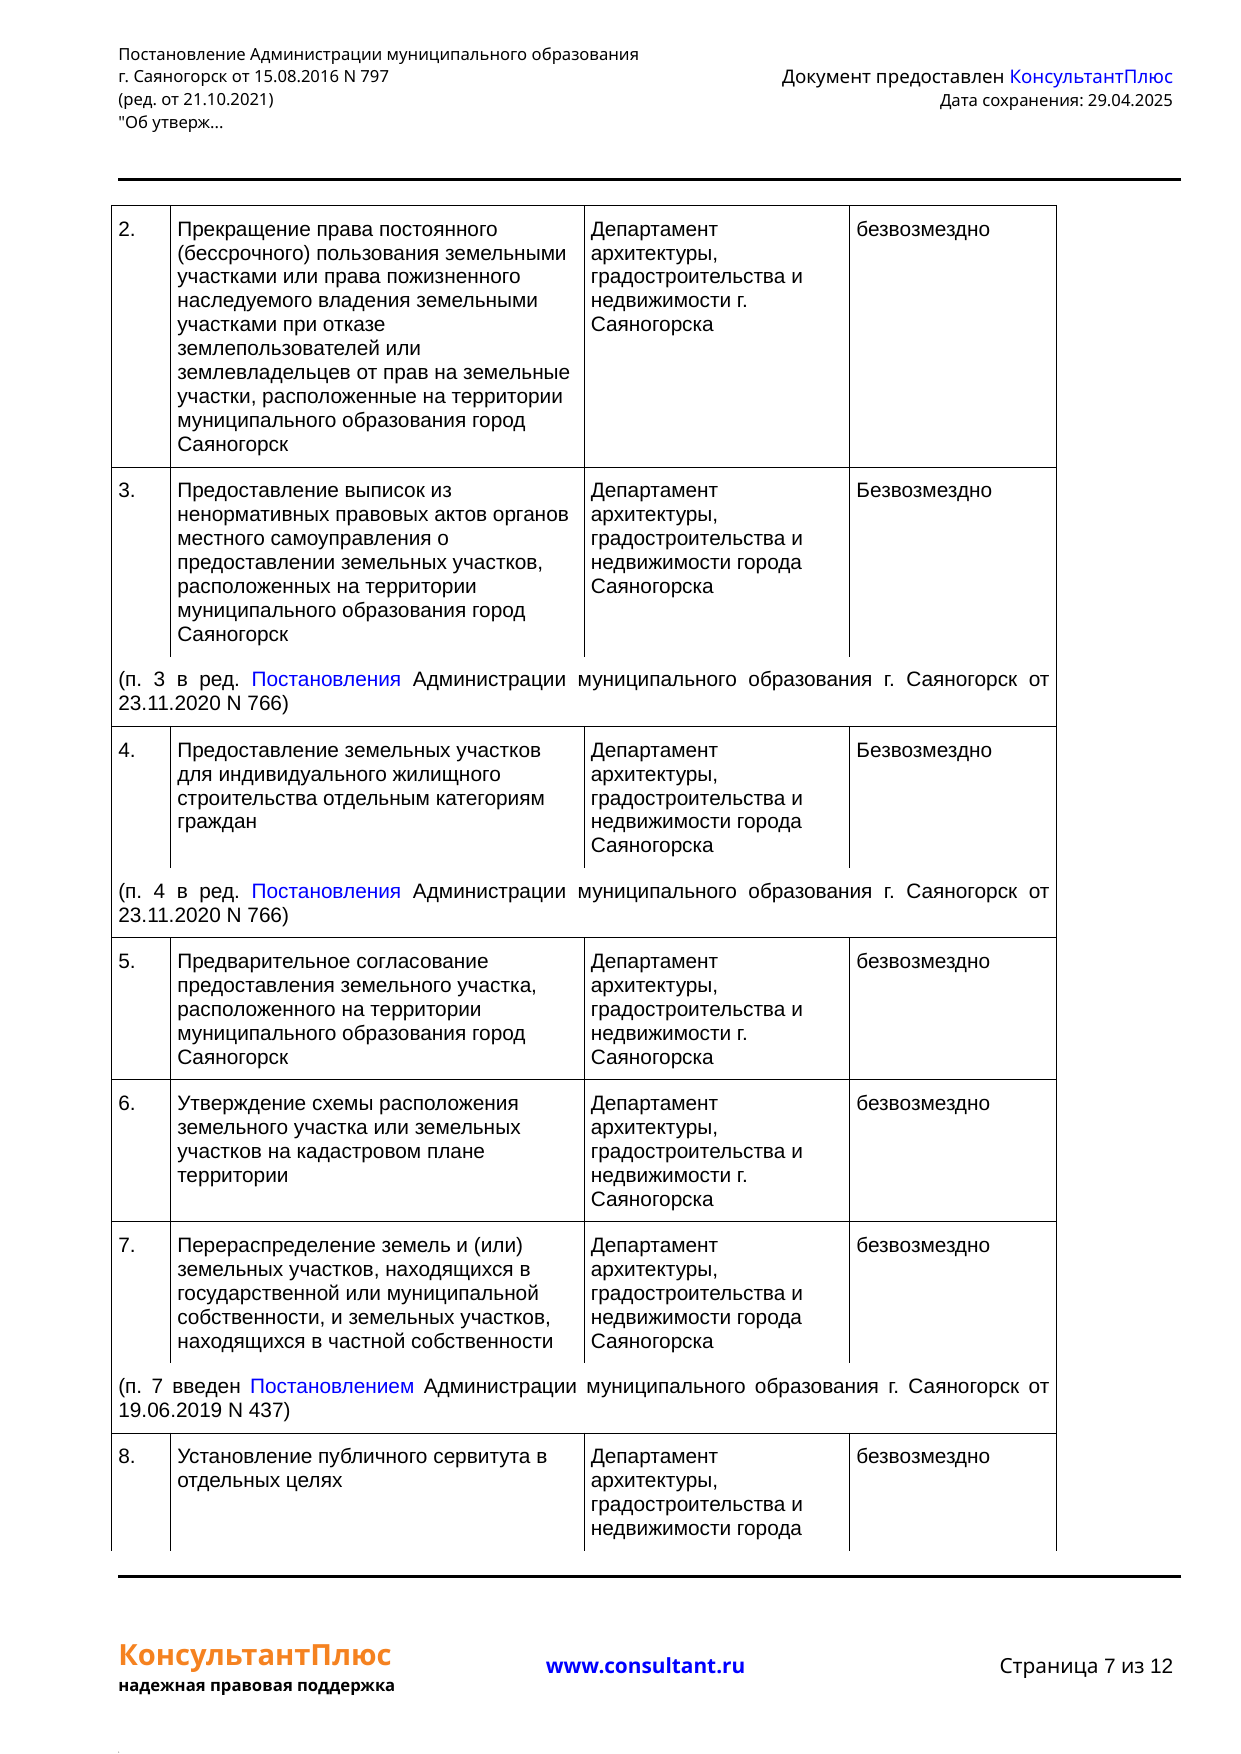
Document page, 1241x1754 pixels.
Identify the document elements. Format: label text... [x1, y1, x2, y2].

table_cell Департамент архитектуры, градостроительства и недвижимости города Саяногорска [585, 468, 849, 657]
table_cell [585, 206, 849, 467]
table_cell Департамент архитектуры, градостроительства и недвижимости города Саяногорска [585, 1222, 849, 1363]
table_cell 6. [112, 1080, 170, 1221]
table_cell 2. [112, 206, 170, 467]
table_cell безвозмездно [850, 1222, 1056, 1363]
table_cell Прекращение права постоянного (бессрочного) пользования земельными участками или права пожизненного наследуемого владения земельными участками при отказе землепользователей или землевладельцев от прав на земельные участки, расположенные на территории муниципального образования город Саяногорск [171, 206, 584, 467]
table_cell безвозмездно [850, 1080, 1056, 1221]
table_cell 3. [112, 468, 170, 657]
table_cell Департамент архитектуры, градостроительства и недвижимости города Саяногорска [585, 727, 849, 868]
table_cell 8. [112, 1434, 170, 1551]
table_cell Департамент архитектуры, градостроительства и недвижимости г. Саяногорска [585, 1080, 849, 1221]
table_cell Предоставление земельных участков для индивидуального жилищного строительства отдельным категориям граждан [171, 727, 584, 868]
table_cell Предоставление выписок из ненормативных правовых актов органов местного самоуправления о предоставлении земельных участков, расположенных на территории муниципального образования город Саяногорск [171, 468, 584, 657]
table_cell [585, 1434, 849, 1551]
table_cell 7. [112, 1222, 170, 1363]
table_cell Предварительное согласование предоставления земельного участка, расположенного на территории муниципального образования город Саяногорск [171, 938, 584, 1079]
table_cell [171, 1434, 584, 1551]
table_cell безвозмездно [850, 206, 1056, 467]
table_cell (п. 4 в ред. Постановления Администрации муниципального образования г. Саяногорск от 23.11.2020 N 766) [112, 868, 1056, 937]
table_cell Безвозмездно [850, 727, 1056, 868]
table_cell (п. 7 введен Постановлением Администрации муниципального образования г. Саяногорск от 19.06.2019 N 437) [112, 1363, 1056, 1432]
table_cell Департамент архитектуры, градостроительства и недвижимости г. Саяногорска [585, 938, 849, 1079]
table_cell Утверждение схемы расположения земельного участка или земельных участков на кадастровом плане территории [171, 1080, 584, 1221]
table_cell (п. 3 в ред. Постановления Администрации муниципального образования г. Саяногорск от 23.11.2020 N 766) [112, 657, 1056, 726]
table_cell 5. [112, 938, 170, 1079]
table_cell безвозмездно [850, 938, 1056, 1079]
table_cell Безвозмездно [850, 468, 1056, 657]
table_cell 4. [112, 727, 170, 868]
table_cell безвозмездно [850, 1434, 1056, 1551]
table_cell Перераспределение земель и (или) земельных участков, находящихся в государственной или муниципальной собственности, и земельных участков, находящихся в частной собственности [171, 1222, 584, 1363]
